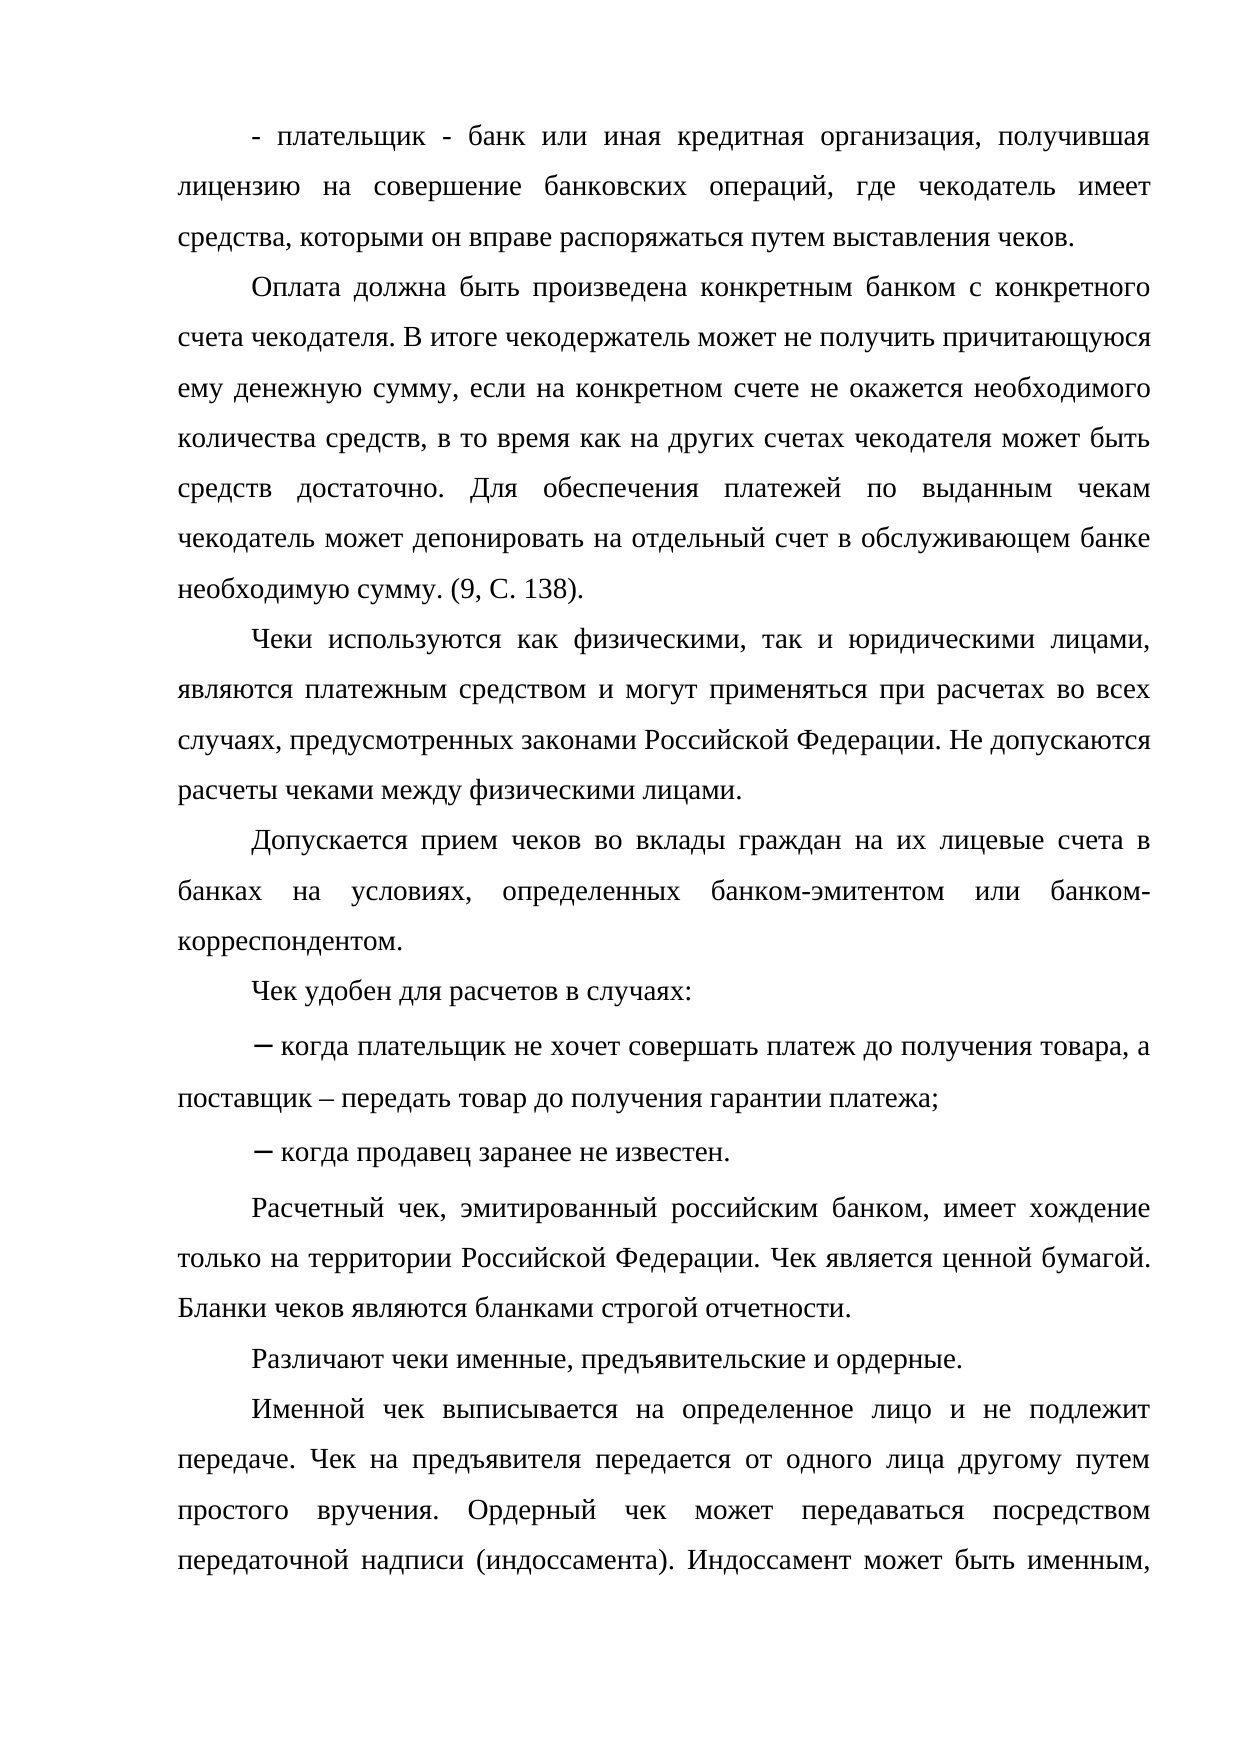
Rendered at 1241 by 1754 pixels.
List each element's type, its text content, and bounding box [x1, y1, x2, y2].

text Оплата должна быть произведена конкретным банком с конкретного счета чекодателя. В итоге чекодержатель может не получить причитающуюся ему денежную сумму, если на конкретном счете не окажется необходимого количества средств, в то время как на других счетах чекодателя может быть средств достаточно. Для обеспечения платежей по выданным чекам чекодатель может депонировать на отдельный счет в обслуживающем банке необходимую сумму. (9, С. 138). [177, 269, 1152, 604]
list когда продавец заранее не известен. [177, 1131, 1152, 1170]
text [177, 1391, 1152, 1576]
text Различают чеки именные, предъявительские и ордерные. [177, 1341, 1152, 1374]
text Расчетный чек, эмитированный российским банком, имеет хождение только на территории Российской Федерации. Чек является ценной бумагой. Бланки чеков являются бланками строгой отчетности. [177, 1190, 1152, 1324]
text Чек удобен для расчетов в случаях: [177, 973, 1152, 1007]
text Чеки используются как физическими, так и юридическими лицами, являются платежным средством и могут применяться при расчетах во всех случаях, предусмотренных законами Российской Федерации. Не допускаются расчеты чеками между физическими лицами. [177, 621, 1152, 806]
text Допускается прием чеков во вклады граждан на их лицевые счета в банках на условиях, определенных банком-эмитентом или банком-корреспондентом. [177, 822, 1152, 957]
list когда плательщик не хочет совершать платеж до получения товара, а поставщик – передать товар до получения гарантии платежа; [177, 1024, 1152, 1114]
text - плательщик - банк или иная кредитная организация, получившая лицензию на совершение банковских операций, где чекодатель имеет средства, которыми он вправе распоряжаться путем выставления чеков. [177, 118, 1152, 252]
